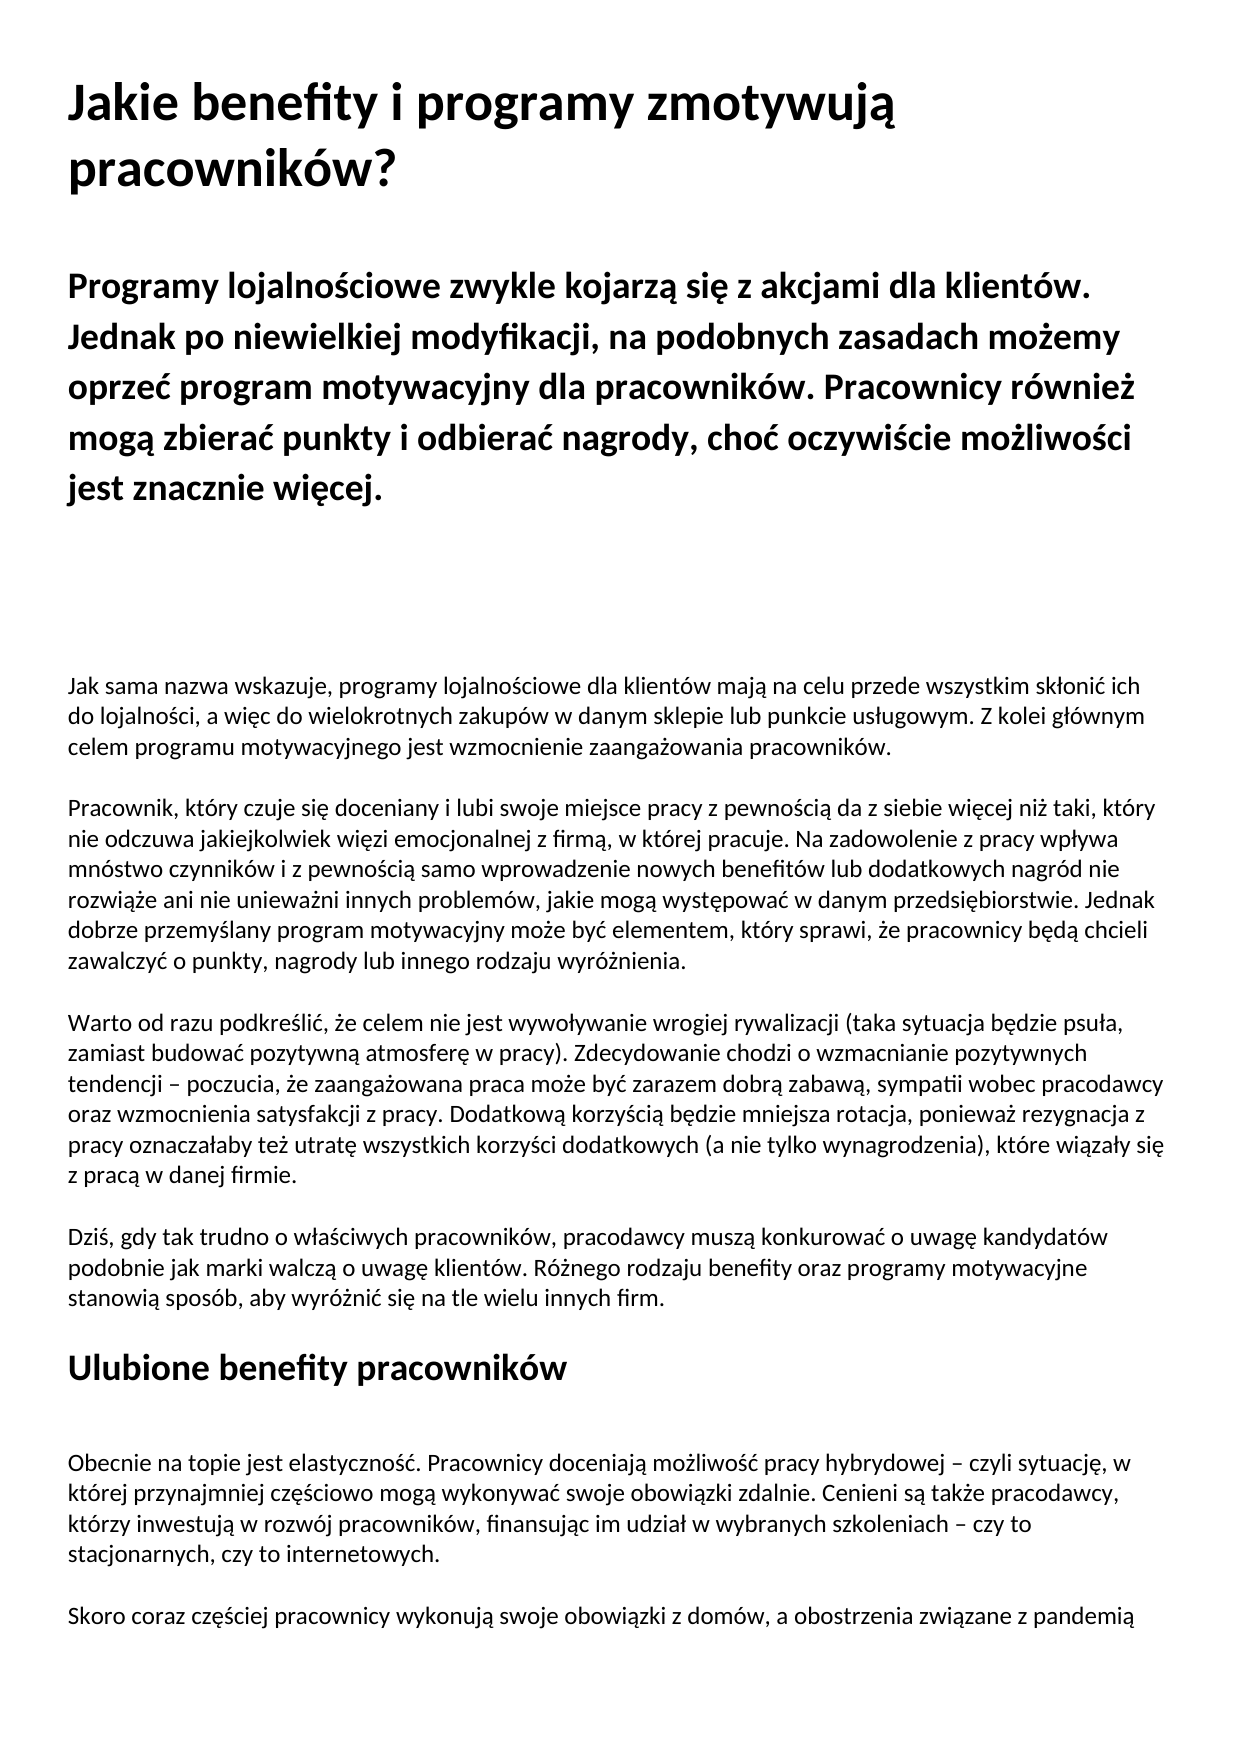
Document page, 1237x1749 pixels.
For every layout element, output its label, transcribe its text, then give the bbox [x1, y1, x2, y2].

text Jakie benefity i programy zmotywują pracowników? [68, 68, 1169, 200]
text Jak sama nazwa wskazuje, programy lojalnościowe dla klientów mają na celu przede wszystkim skłonić ich do lojalności, a więc do wielokrotnych zakupów w danym sklepie lub punkcie usługowym. Z kolei głównym celem programu motywacyjnego jest wzmocnienie zaangażowania pracowników. [68, 670, 1169, 761]
text Warto od razu podkreślić, że celem nie jest wywoływanie wrogiej rywalizacji (taka sytuacja będzie psuła, zamiast budować pozytywną atmosferę w pracy). Zdecydowanie chodzi o wzmacnianie pozytywnych tendencji – poczucia, że zaangażowana praca może być zarazem dobrą zabawą, sympatii wobec pracodawcy oraz wzmocnienia satysfakcji z pracy. Dodatkową korzyścią będzie mniejsza rotacja, ponieważ rezygnacja z pracy oznaczałaby też utratę wszystkich korzyści dodatkowych (a nie tylko wynagrodzenia), które wiązały się z pracą w danej firmie. [68, 1007, 1169, 1190]
text Programy lojalnościowe zwykle kojarzą się z akcjami dla klientów. Jednak po niewielkiej modyfikacji, na podobnych zasadach możemy oprzeć program motywacyjny dla pracowników. Pracownicy również mogą zbierać punkty i odbierać nagrody, choć oczywiście możliwości jest znacznie więcej. [68, 262, 1169, 510]
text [68, 1600, 1169, 1631]
text Dziś, gdy tak trudno o właściwych pracowników, pracodawcy muszą konkurować o uwagę kandydatów podobnie jak marki walczą o uwagę klientów. Różnego rodzaju benefity oraz programy motywacyjne stanowią sposób, aby wyróżnić się na tle wielu innych firm. [68, 1221, 1169, 1313]
text Ulubione benefity pracowników [68, 1344, 1169, 1390]
text Obecnie na topie jest elastyczność. Pracownicy doceniają możliwość pracy hybrydowej – czyli sytuację, w której przynajmniej częściowo mogą wykonywać swoje obowiązki zdalnie. Cenieni są także pracodawcy, którzy inwestują w rozwój pracowników, finansując im udział w wybranych szkoleniach – czy to stacjonarnych, czy to internetowych. [68, 1447, 1169, 1569]
text Pracownik, który czuje się doceniany i lubi swoje miejsce pracy z pewnością da z siebie więcej niż taki, który nie odczuwa jakiejkolwiek więzi emocjonalnej z firmą, w której pracuje. Na zadowolenie z pracy wpływa mnóstwo czynników i z pewnością samo wprowadzenie nowych benefitów lub dodatkowych nagród nie rozwiąże ani nie unieważni innych problemów, jakie mogą występować w danym przedsiębiorstwie. Jednak dobrze przemyślany program motywacyjny może być elementem, który sprawi, że pracownicy będą chcieli zawalczyć o punkty, nagrody lub innego rodzaju wyróżnienia. [68, 793, 1169, 976]
